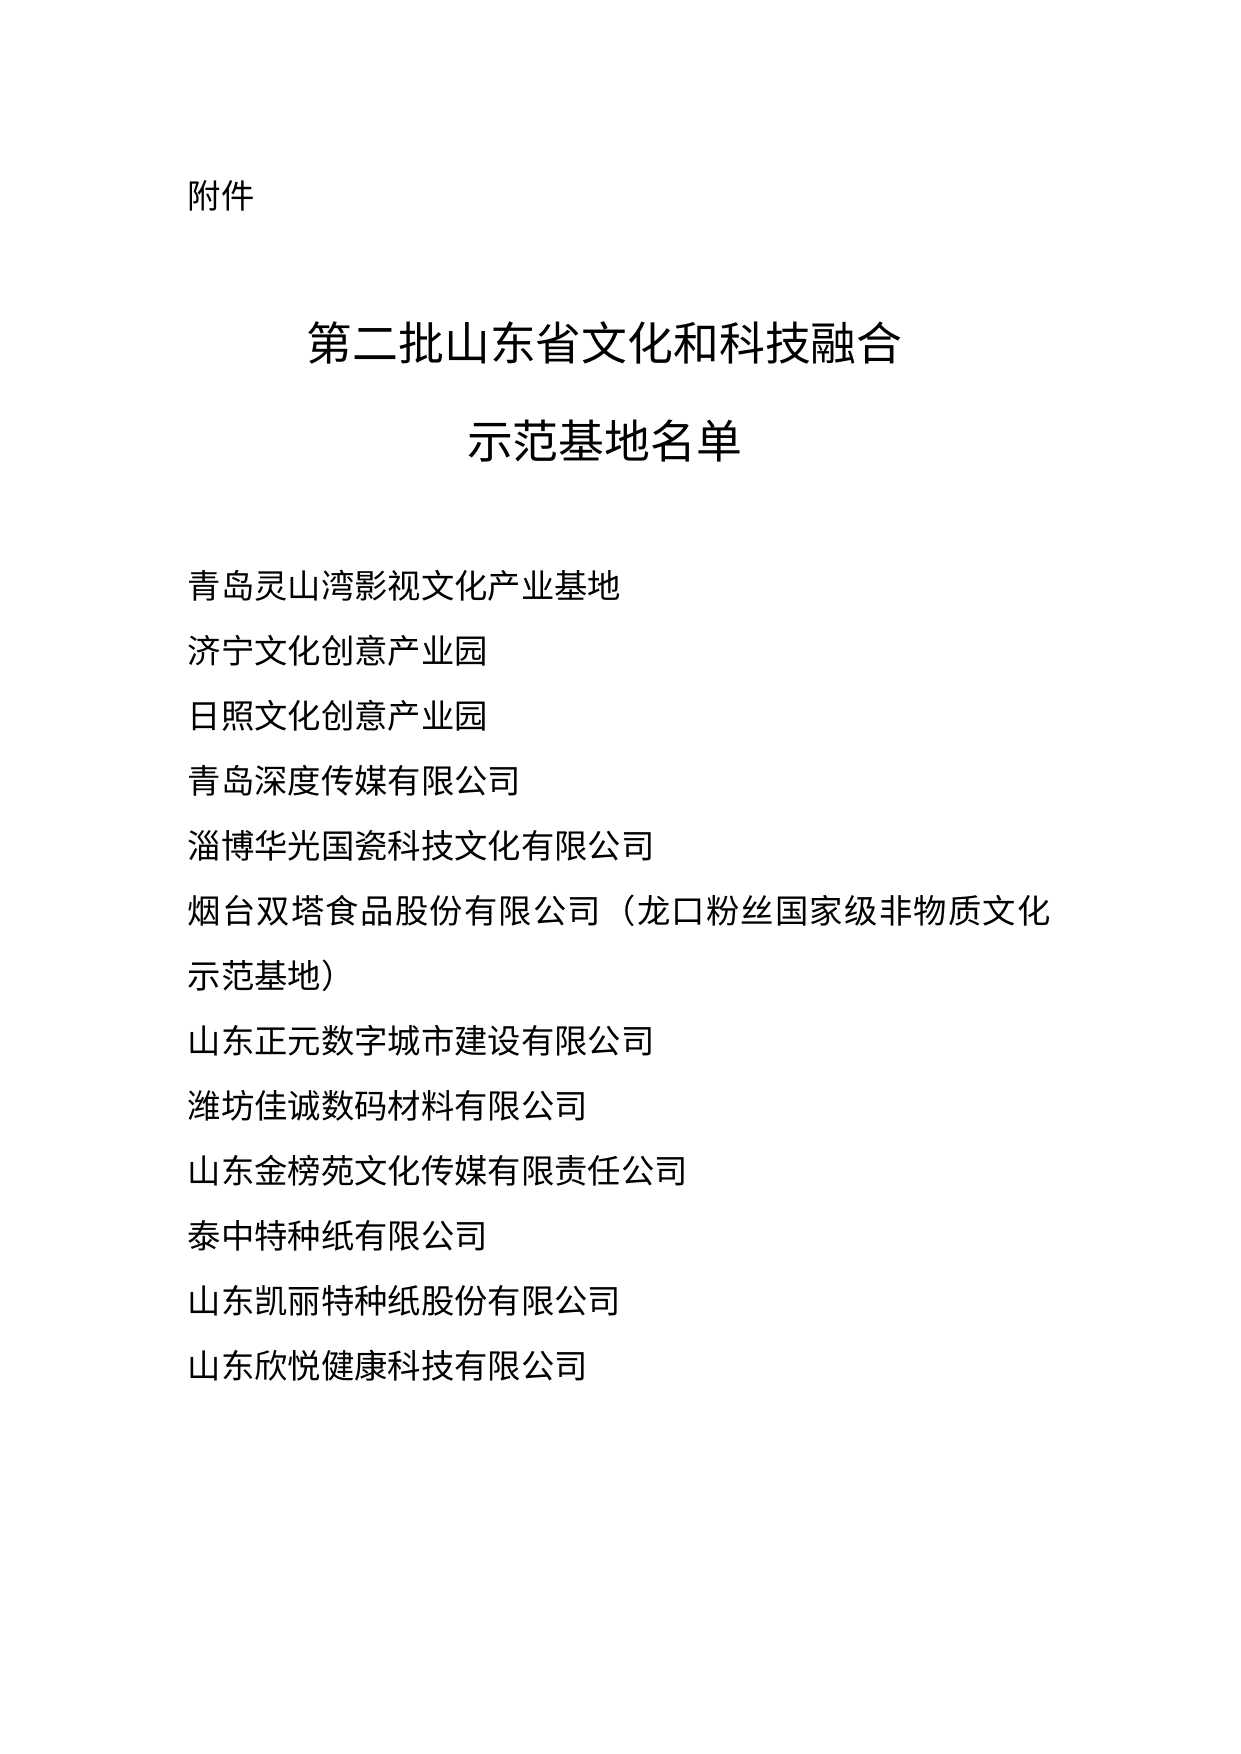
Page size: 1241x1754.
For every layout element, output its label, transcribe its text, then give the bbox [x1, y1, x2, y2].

text 山东欣悦健康科技有限公司 [187, 1332, 1053, 1397]
text 淄博华光国瓷科技文化有限公司 [187, 812, 1053, 877]
text 泰中特种纸有限公司 [187, 1202, 1053, 1267]
text 示范基地名单 [156, 389, 1053, 487]
text 济宁文化创意产业园 [187, 617, 1053, 682]
text 青岛深度传媒有限公司 [187, 747, 1053, 812]
text 烟台双塔食品股份有限公司（龙口粉丝国家级非物质文化示范基地） [187, 877, 1053, 1007]
text 日照文化创意产业园 [187, 682, 1053, 747]
text 附件 [187, 162, 1053, 227]
text 山东金榜苑文化传媒有限责任公司 [187, 1137, 1053, 1202]
text 山东凯丽特种纸股份有限公司 [187, 1267, 1053, 1332]
text 山东正元数字城市建设有限公司 [187, 1007, 1053, 1072]
text 青岛灵山湾影视文化产业基地 [187, 552, 1053, 617]
text 第二批山东省文化和科技融合 [156, 292, 1053, 389]
text 潍坊佳诚数码材料有限公司 [187, 1072, 1053, 1137]
